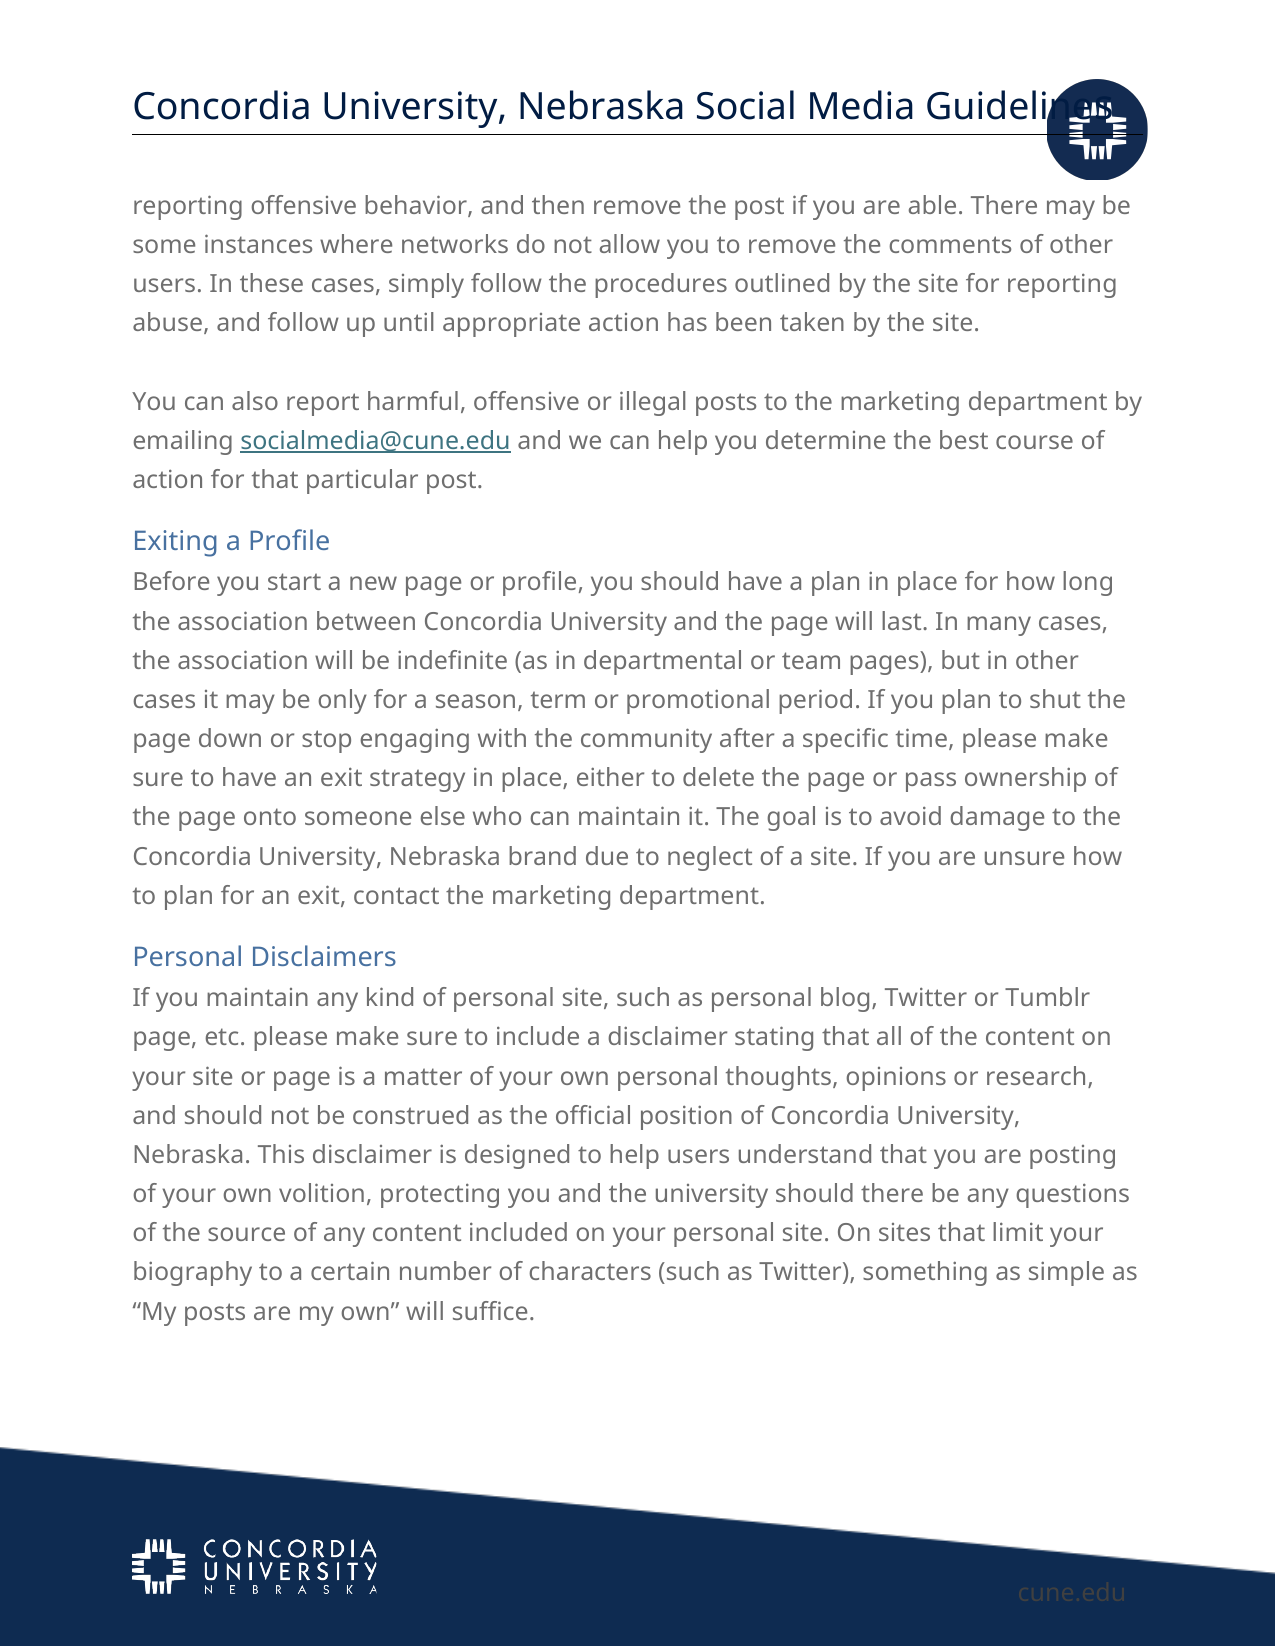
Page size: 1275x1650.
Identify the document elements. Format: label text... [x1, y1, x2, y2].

text If you maintain any kind of personal site, such as personal blog, Twitter or Tumblr page, etc. please make sure to include a disclaimer stating that all of the content on your site or page is a matter of your own personal thoughts, opinions or research, and should not be construed as the official position of Concordia University, Nebraska. This disclaimer is designed to help users understand that you are posting of your own volition, protecting you and the university should there be any questions of the source of any content included on your personal site. On sites that limit your biography to a certain number of characters (such as Twitter), something as simple as “My posts are my own” will suffice. [132, 980, 1143, 1327]
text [132, 187, 1143, 339]
text You can also report harmful, offensive or illegal posts to the marketing department by emailing socialmedia@cune.edu and we can help you determine the best course of action for that particular post. [132, 383, 1143, 496]
subtitle Exiting a Profile [132, 522, 1143, 558]
subtitle Personal Disclaimers [132, 937, 1143, 974]
text Before you start a new page or profile, you should have a plan in place for how long the association between Concordia University and the page will last. In many cases, the association will be indefinite (as in departmental or team pages), but in other cases it may be only for a season, term or promotional period. If you plan to shut the page down or stop engaging with the community after a specific time, please make sure to have an exit strategy in place, either to delete the page or pass ownership of the page onto someone else who can maintain it. The goal is to avoid damage to the Concordia University, Nebraska brand due to neglect of a site. If you are unsure how to plan for an exit, contact the marketing department. [132, 564, 1143, 911]
